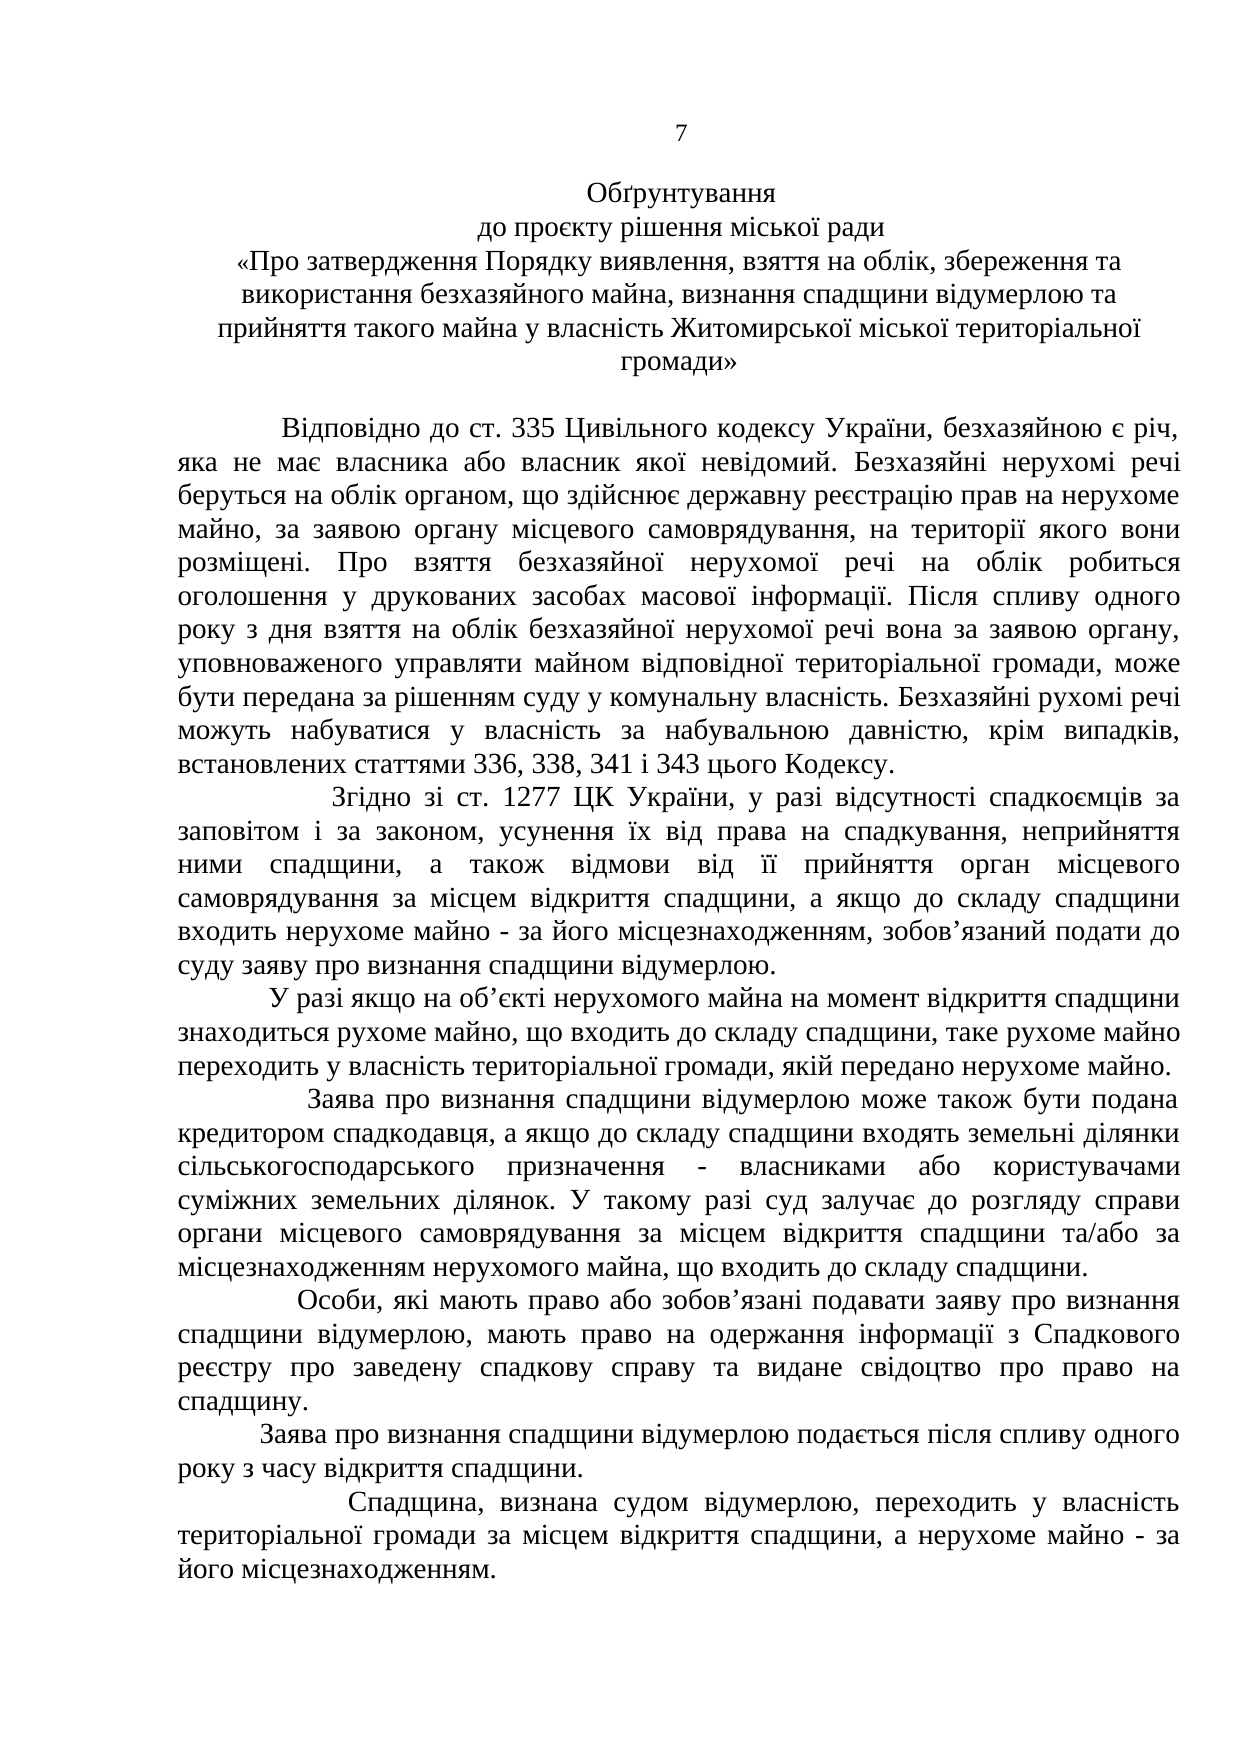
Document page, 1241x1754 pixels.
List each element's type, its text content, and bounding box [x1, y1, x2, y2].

text Особи, які мають право або зобов’язані подавати заяву про визнання спадщини відумерлою, мають право на одержання інформації з Спадкового реєстру про заведену спадкову справу та видане свідоцтво про право на спадщину. [177, 1282, 1181, 1417]
text Обґрунтування [177, 176, 1185, 209]
text Заява про визнання спадщини відумерлою подається після спливу одного року з часу відкриття спадщини. [177, 1417, 1181, 1484]
text 7 [177, 118, 1185, 147]
text Заява про визнання спадщини відумерлою може також бути подана кредитором спадкодавця, а якщо до складу спадщини входять земельні ділянки сільськогосподарського призначення - власниками або користувачами суміжних земельних ділянок. У такому разі суд залучає до розгляду справи органи місцевого самоврядування за місцем відкриття спадщини та/або за місцезнаходженням нерухомого майна, що входить до складу спадщини. [177, 1081, 1181, 1282]
text Відповідно до ст. 335 Цивільного кодексу України, безхазяйною є річ, яка не має власника або власник якої невідомий. Безхазяйні нерухомі речі беруться на облік органом, що здійснює державну реєстрацію прав на нерухоме майно, за заявою органу місцевого самоврядування, на території якого вони розміщені. Про взяття безхазяйної нерухомої речі на облік робиться оголошення у друкованих засобах масової інформації. Після спливу одного року з дня взяття на облік безхазяйної нерухомої речі вона за заявою органу, уповноваженого управляти майном відповідної територіальної громади, може бути передана за рішенням суду у комунальну власність. Безхазяйні рухомі речі можуть набуватися у власність за набувальною давністю, крім випадків, встановлених статтями 336, 338, 341 і 343 цього Кодексу. [177, 410, 1181, 779]
text Спадщина, визнана судом відумерлою, переходить у власність територіальної громади за місцем відкриття спадщини, а нерухоме майно - за його місцезнаходженням. [177, 1484, 1181, 1584]
text «Про затвердження Порядку виявлення, взяття на облік, збереження та використання безхазяйного майна, визнання спадщини відумерлою та прийняття такого майна у власність Житомирської міської територіальної громади» [177, 243, 1181, 377]
text У разі якщо на об’єкті нерухомого майна на момент відкриття спадщини знаходиться рухоме майно, що входить до складу спадщини, таке рухоме майно переходить у власність територіальної громади, якій передано нерухоме майно. [177, 981, 1181, 1081]
text Згідно зі ст. 1277 ЦК України, у разі відсутності спадкоємців за заповітом і за законом, усунення їх від права на спадкування, неприйняття ними спадщини, а також відмови від її прийняття орган місцевого самоврядування за місцем відкриття спадщини, а якщо до складу спадщини входить нерухоме майно - за його місцезнаходженням, зобов’язаний подати до суду заяву про визнання спадщини відумерлою. [177, 779, 1181, 981]
text до проєкту рішення міської ради [177, 209, 1185, 243]
